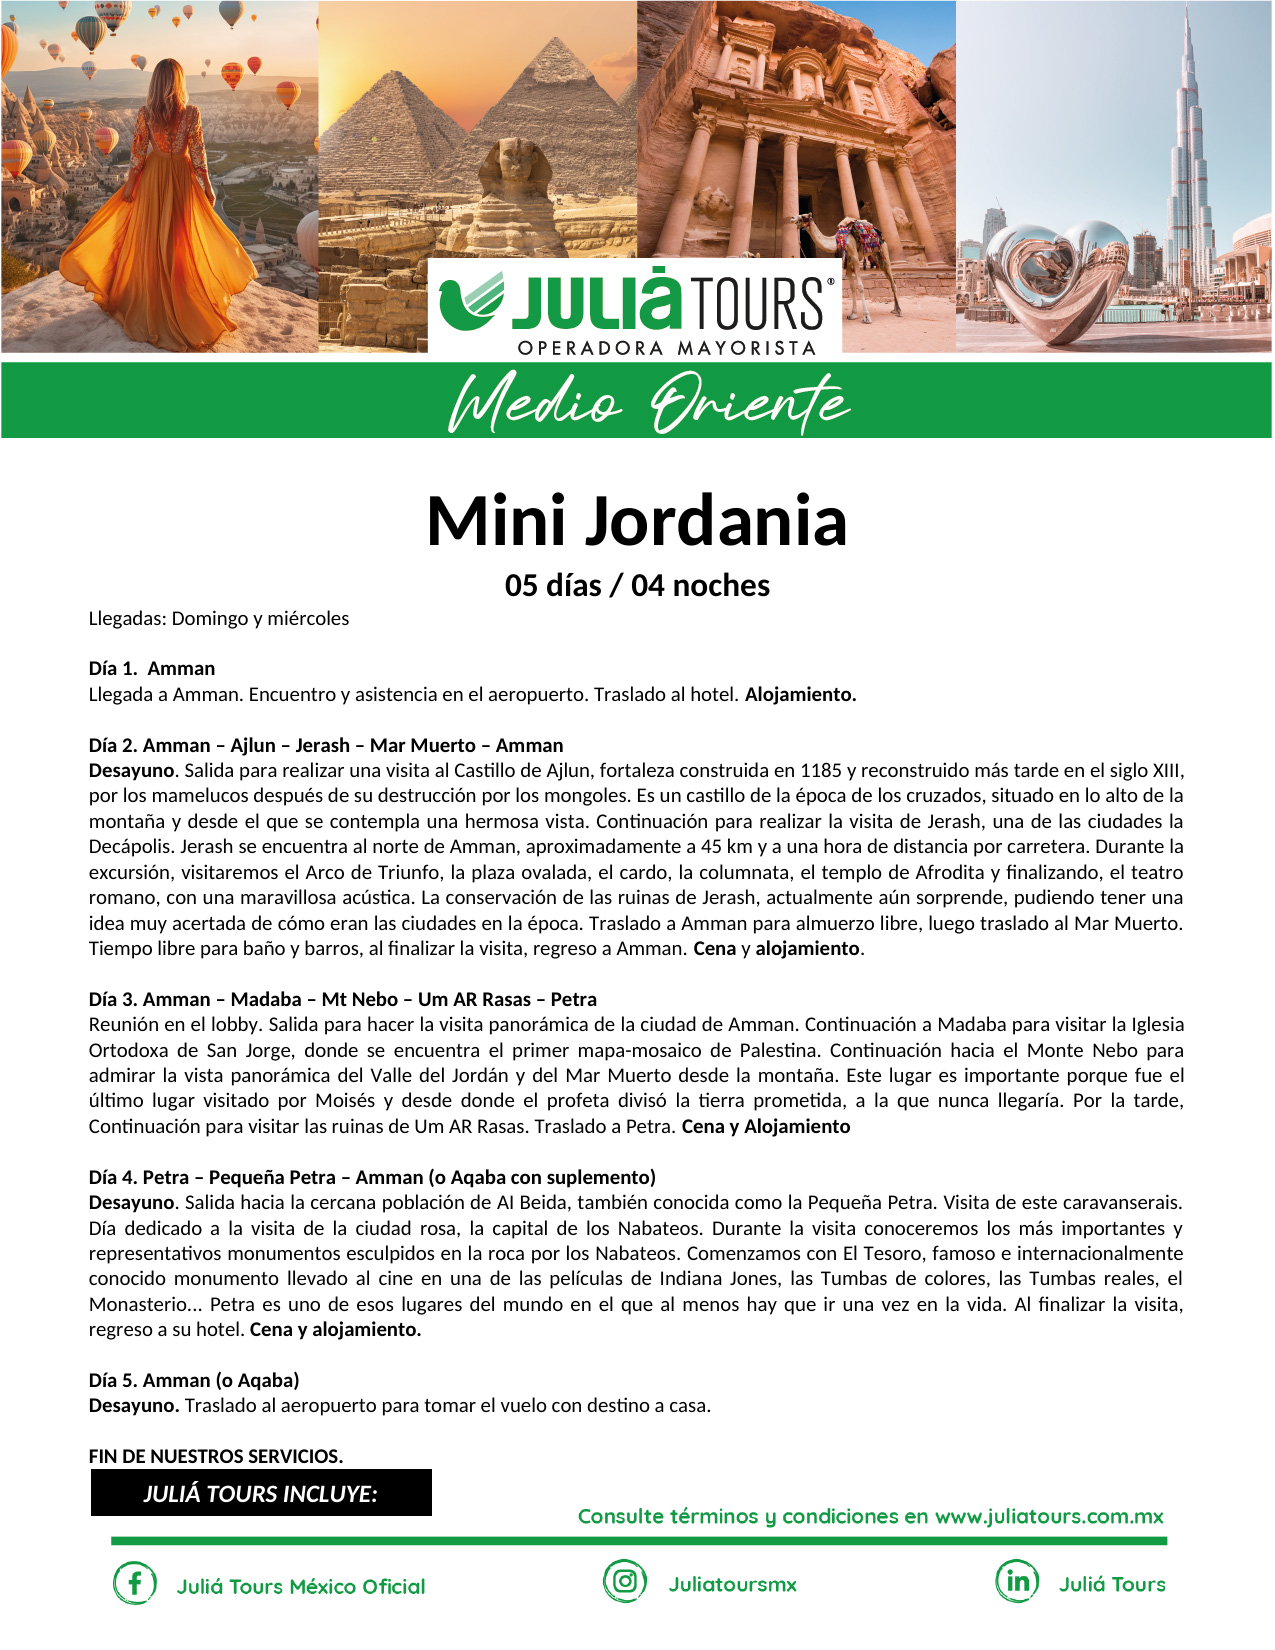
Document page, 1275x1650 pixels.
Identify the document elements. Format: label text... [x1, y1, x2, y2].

text Día 1. Amman [89, 656, 1186, 681]
picture [5, 1488, 1275, 1630]
text FIN DE NUESTROS SERVICIOS. [89, 1443, 1186, 1469]
text Desayuno. Salida para realizar una visita al Castillo de Ajlun, fortaleza construida en 1185 y reconstruido más tarde en el siglo XIII, por los mamelucos después de su destrucción por los mongoles. Es un castillo de la época de los cruzados, situado en lo alto de la montaña y desde el que se contempla una hermosa vista. Continuación para realizar la visita de Jerash, una de las ciudades la Decápolis. Jerash se encuentra al norte de Amman, aproximadamente a 45 km y a una hora de distancia por carretera. Durante la excursión, visitaremos el Arco de Triunfo, la plaza ovalada, el cardo, la columnata, el templo de Afrodita y finalizando, el teatro romano, con una maravillosa acústica. La conservación de las ruinas de Jerash, actualmente aún sorprende, pudiendo tener una idea muy acertada de cómo eran las ciudades en la época. Traslado a Amman para almuerzo libre, luego traslado al Mar Muerto. Tiempo libre para baño y barros, al finalizar la visita, regreso a Amman. Cena y alojamiento. [89, 757, 1186, 961]
text Día 2. Amman – Ajlun – Jerash – Mar Muerto – Amman [89, 732, 1186, 757]
text Mini Jordania [89, 472, 1186, 564]
text Día 4. Petra – Pequeña Petra – Amman (o Aqaba con suplemento) [89, 1164, 1186, 1189]
text Desayuno. Traslado al aeropuerto para tomar el vuelo con destino a casa. [89, 1393, 1186, 1418]
text Día 3. Amman – Madaba – Mt Nebo – Um AR Rasas – Petra [89, 986, 1186, 1011]
text Día 5. Amman (o Aqaba) [89, 1367, 1186, 1393]
text Desayuno. Salida hacia la cercana población de AI Beida, también conocida como la Pequeña Petra. Visita de este caravanserais. Día dedicado a la visita de la ciudad rosa, la capital de los Nabateos. Durante la visita conoceremos los más importantes y representativos monumentos esculpidos en la roca por los Nabateos. Comenzamos con El Tesoro, famoso e internacionalmente conocido monumento llevado al cine en una de las películas de Indiana Jones, las Tumbas de colores, las Tumbas reales, el Monasterio... Petra es uno de esos lugares del mundo en el que al menos hay que ir una vez en la vida. Al finalizar la visita, regreso a su hotel. Cena y alojamiento. [89, 1189, 1186, 1342]
text Llegadas: Domingo y miércoles [89, 605, 1186, 630]
text Reunión en el lobby. Salida para hacer la visita panorámica de la ciudad de Amman. Continuación a Madaba para visitar la Iglesia Ortodoxa de San Jorge, donde se encuentra el primer mapa-mosaico de Palestina. Continuación hacia el Monte Nebo para admirar la vista panorámica del Valle del Jordán y del Mar Muerto desde la montaña. Este lugar es importante porque fue el último lugar visitado por Moisés y desde donde el profeta divisó la tierra prometida, a la que nunca llegaría. Por la tarde, Continuación para visitar las ruinas de Um AR Rasas. Traslado a Petra. Cena y Alojamiento [89, 1011, 1186, 1138]
text 05 días / 04 noches [89, 564, 1186, 605]
text Llegada a Amman. Encuentro y asistencia en el aeropuerto. Traslado al hotel. Alojamiento. [89, 681, 1186, 706]
